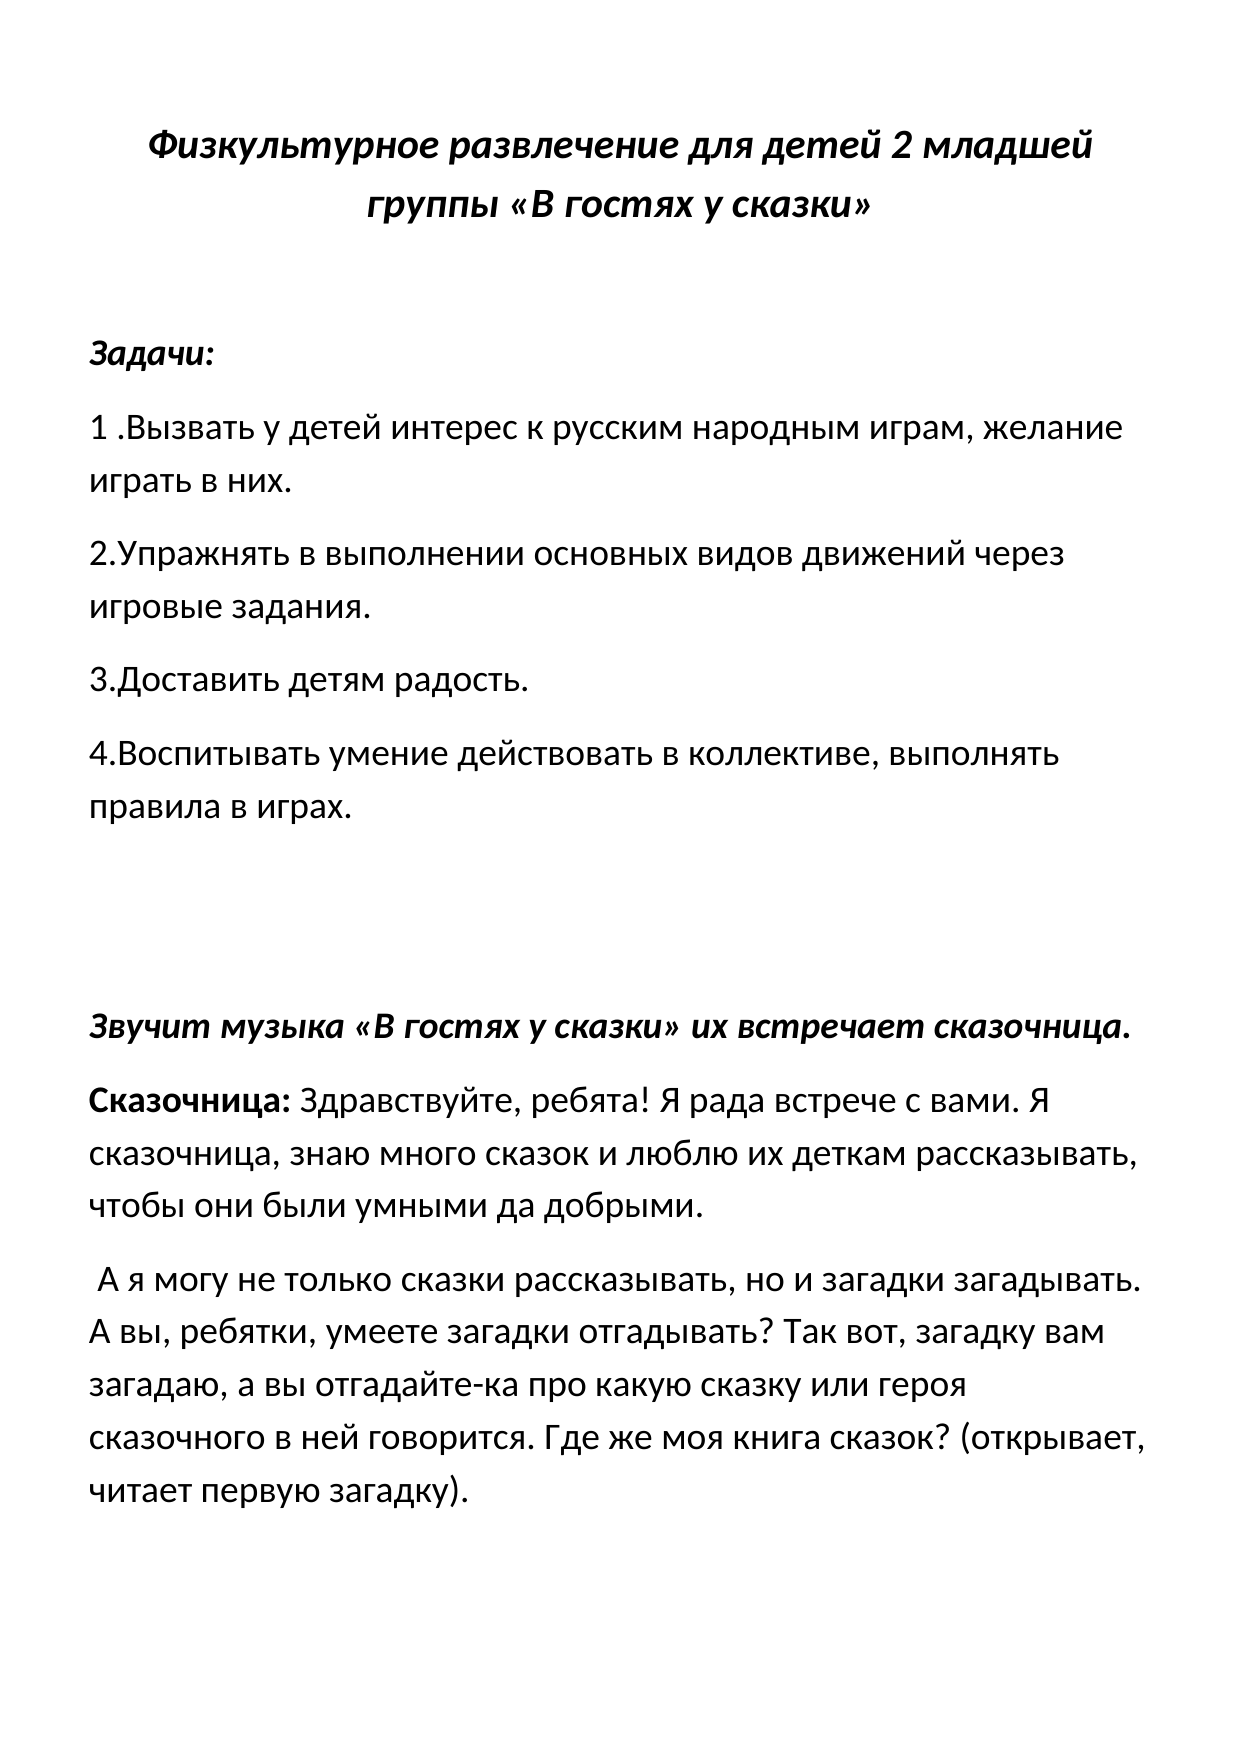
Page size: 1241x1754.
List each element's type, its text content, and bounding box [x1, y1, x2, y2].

text 1 .Вызвать у детей интерес к русским народным играм, желание играть в них. [89, 403, 1152, 501]
text Физкультурное развлечение для детей 2 младшей группы «В гостях у сказки» [89, 118, 1152, 227]
text 3.Доставить детям радость. [89, 655, 1152, 701]
text Сказочница: Здравствуйте, ребята! Я рада встрече с вами. Я сказочница, знаю много сказок и люблю их деткам рассказывать, чтобы они были умными да добрыми. [89, 1076, 1152, 1227]
text Звучит музыка «В гостях у сказки» их встречает сказочница. [89, 1002, 1152, 1048]
text 4.Воспитывать умение действовать в коллективе, выполнять правила в играх. [89, 729, 1152, 827]
text 2.Упражнять в выполнении основных видов движений через игровые задания. [89, 529, 1152, 628]
text А я могу не только сказки рассказывать, но и загадки загадывать. А вы, ребятки, умеете загадки отгадывать? Так вот, загадку вам загадаю, а вы отгадайте-ка про какую сказку или героя сказочного в ней говорится. Где же моя книга сказок? (открывает, читает первую загадку). [89, 1255, 1152, 1511]
text Задачи: [89, 329, 1152, 375]
